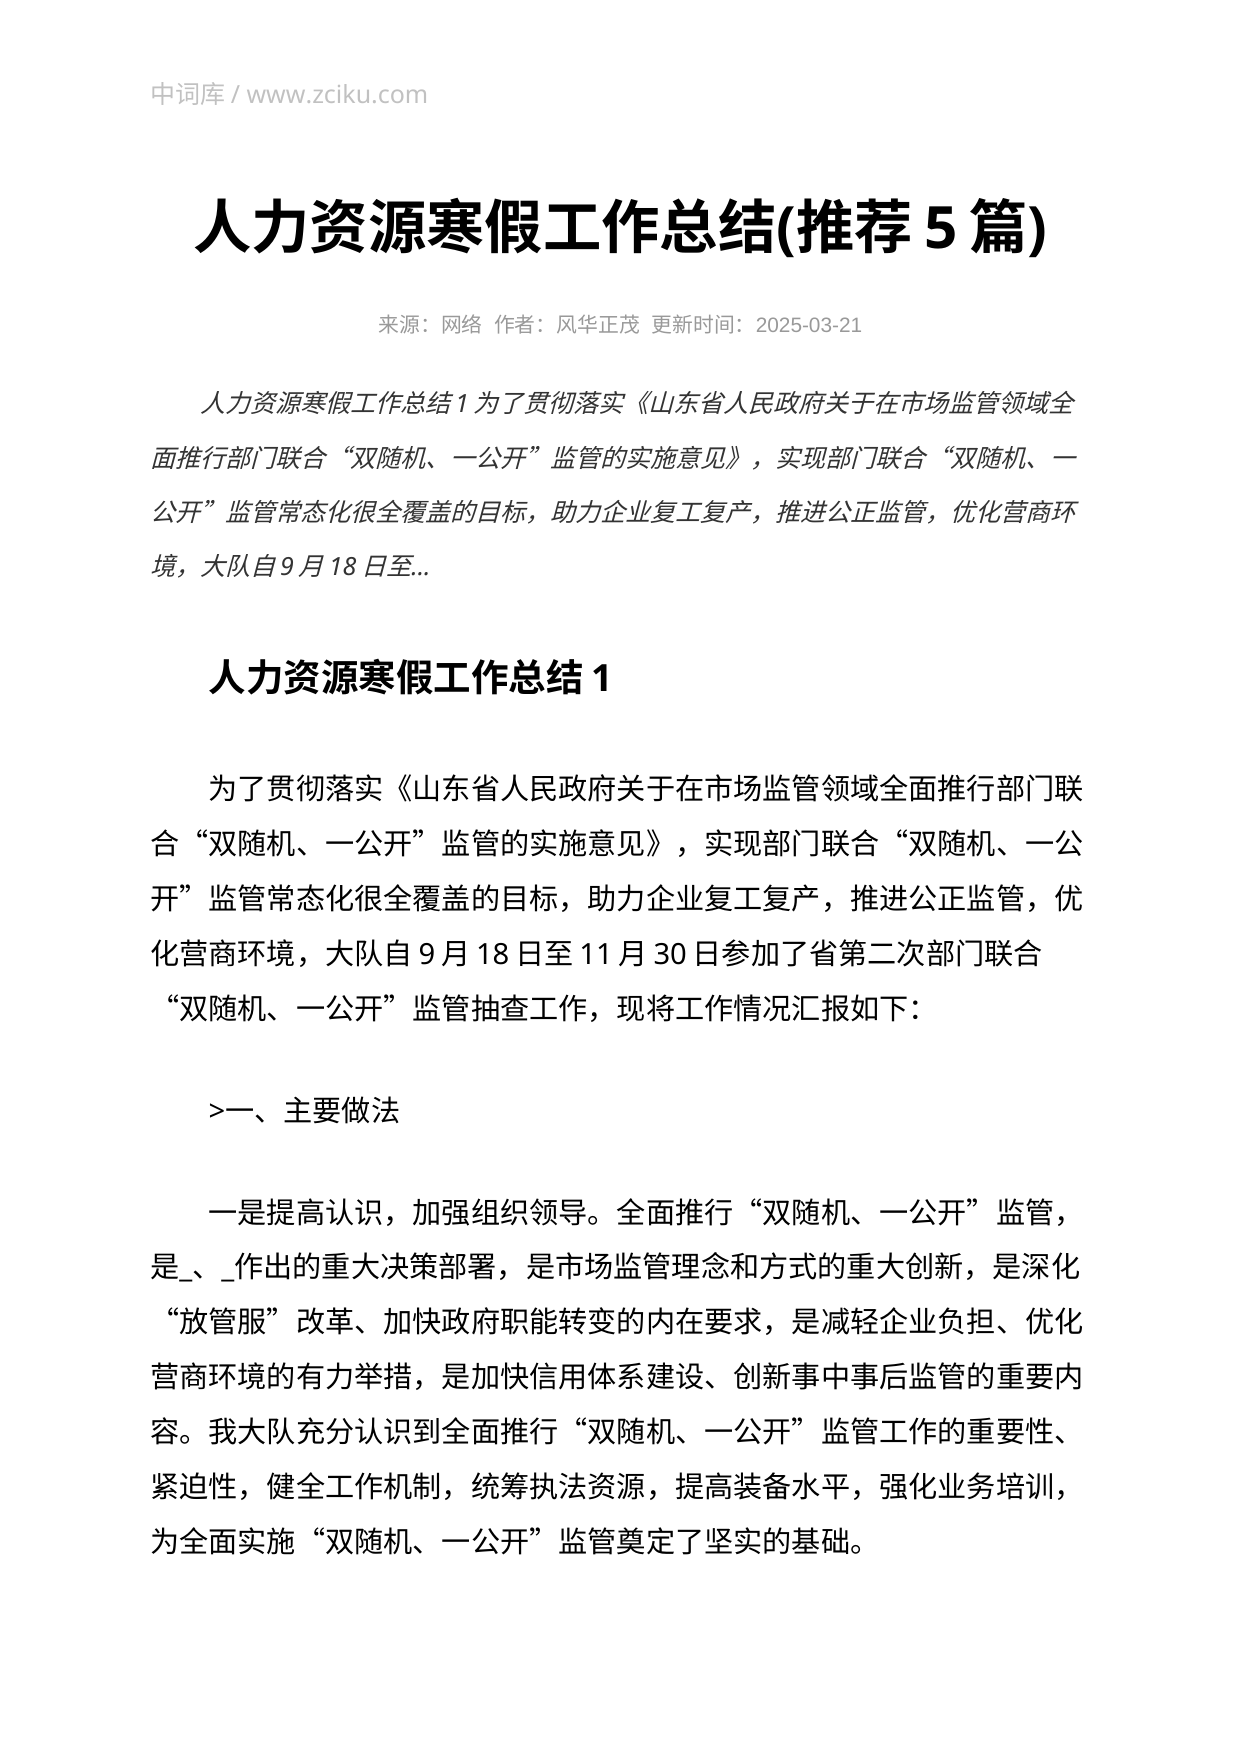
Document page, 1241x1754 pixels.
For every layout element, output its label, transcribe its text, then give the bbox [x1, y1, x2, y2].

text >一、主要做法 [150, 1087, 1090, 1129]
text 人力资源寒假工作总结1为了贯彻落实《山东省人民政府关于在市场监管领域全面推行部门联合“双随机、一公开”监管的实施意见》，实现部门联合“双随机、一公开”监管常态化很全覆盖的目标，助力企业复工复产，推进公正监管，优化营商环境，大队自9月18日至... [150, 384, 1090, 583]
text 人力资源寒假工作总结1 [150, 648, 1090, 703]
text 一是提高认识，加强组织领导。全面推行“双随机、一公开”监管，是_、_作出的重大决策部署，是市场监管理念和方式的重大创新，是深化“放管服”改革、加快政府职能转变的内在要求，是减轻企业负担、优化营商环境的有力举措，是加快信用体系建设、创新事中事后监管的重要内容。我大队充分认识到全面推行“双随机、一公开”监管工作的重要性、紧迫性，健全工作机制，统筹执法资源，提高装备水平，强化业务培训，为全面实施“双随机、一公开”监管奠定了坚实的基础。 [150, 1189, 1090, 1561]
subtitle 人力资源寒假工作总结(推荐5篇) [150, 181, 1090, 266]
text 为了贯彻落实《山东省人民政府关于在市场监管领域全面推行部门联合“双随机、一公开”监管的实施意见》，实现部门联合“双随机、一公开”监管常态化很全覆盖的目标，助力企业复工复产，推进公正监管，优化营商环境，大队自9月18日至11月30日参加了省第二次部门联合“双随机、一公开”监管抽查工作，现将工作情况汇报如下： [150, 766, 1090, 1028]
text 来源：网络 作者：风华正茂 更新时间：2025-03-21 [150, 313, 1090, 337]
